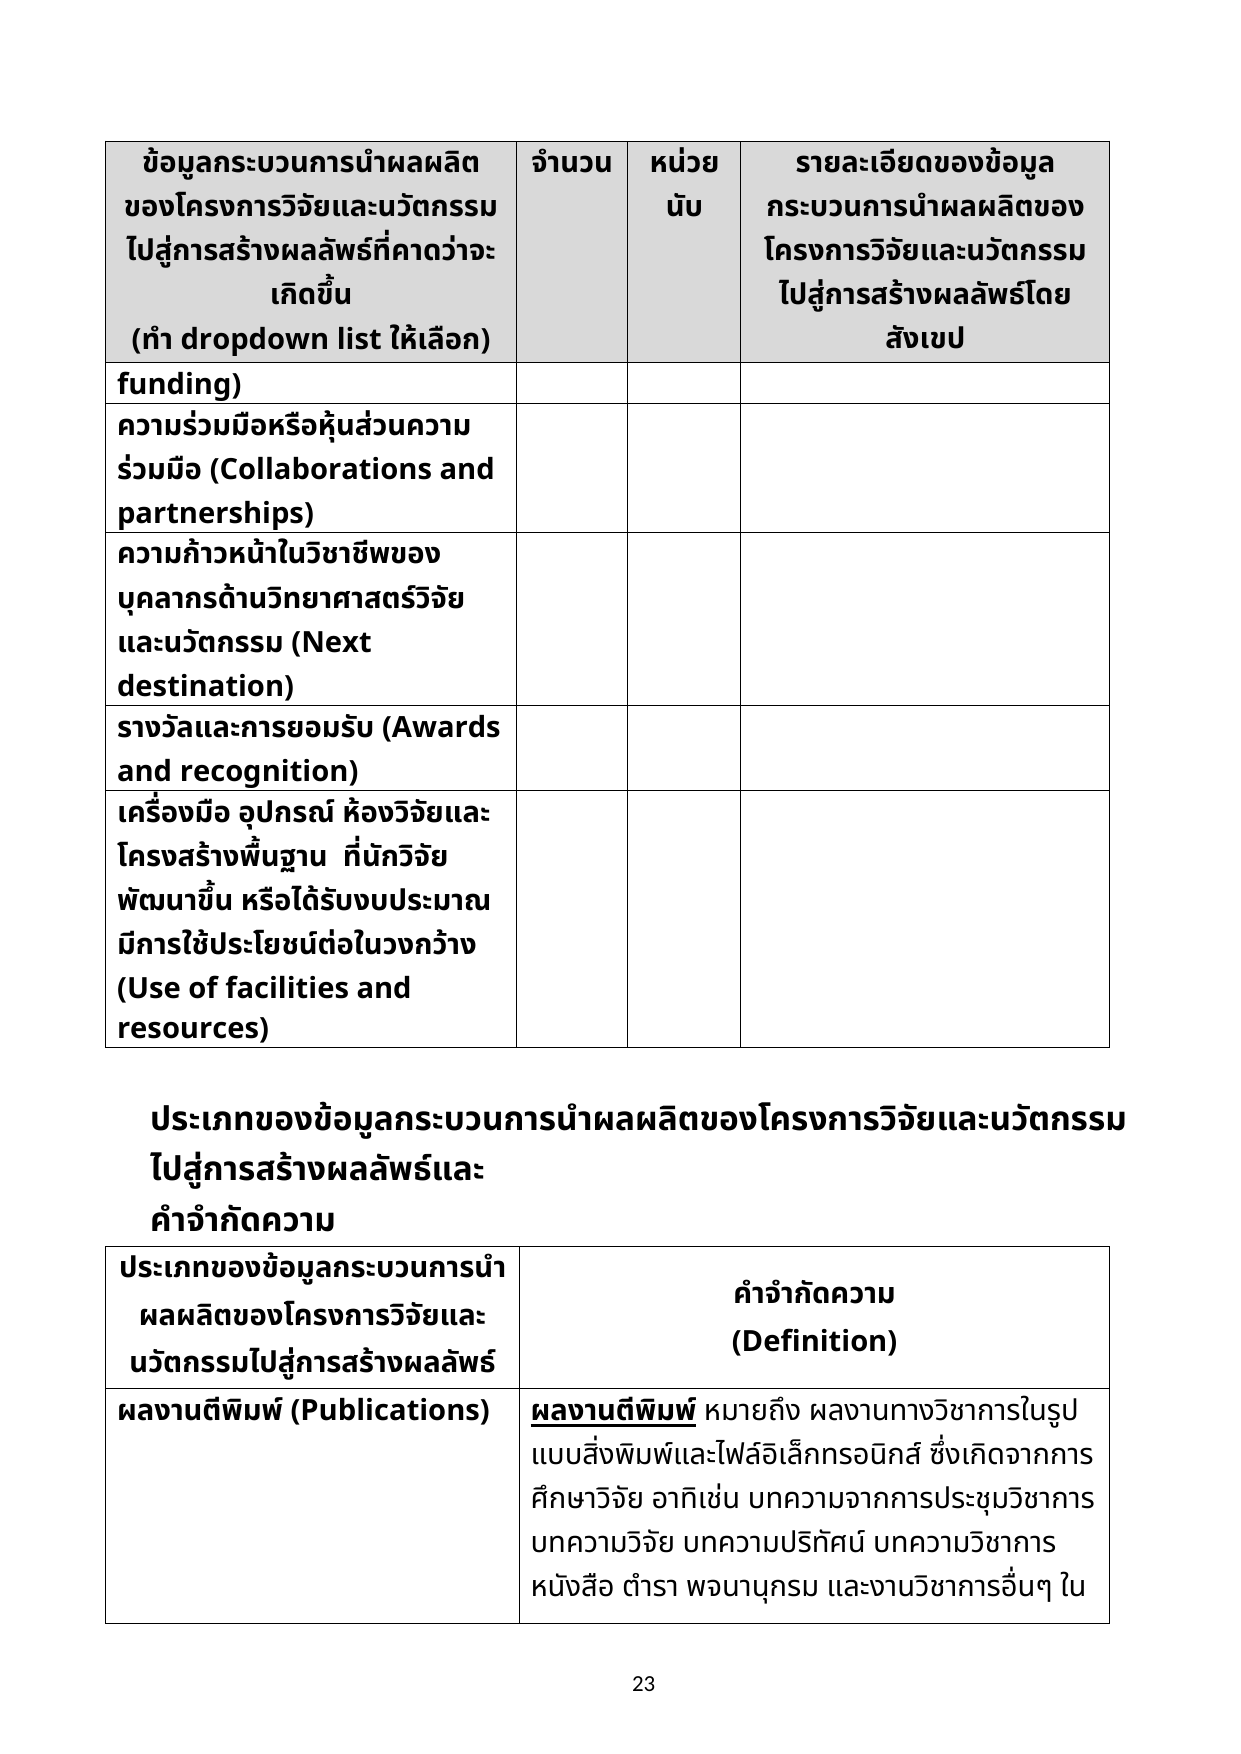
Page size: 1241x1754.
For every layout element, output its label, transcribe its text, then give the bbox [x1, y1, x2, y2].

table_cell ความร่วมมือหรือหุ้นส่วนความร่วมมือ (Collaborations and partnerships) [106, 404, 516, 532]
text ประเภทของข้อมูลกระบวนการนำผลผลิตของโครงการวิจัยและนวัตกรรมไปสู่การสร้างผลลัพธ์และ [150, 1095, 1137, 1196]
table_cell [628, 533, 740, 705]
table_cell [628, 791, 740, 1047]
table_cell [741, 533, 1109, 705]
table_cell [741, 404, 1109, 532]
table_cell [517, 706, 627, 790]
table_cell [517, 533, 627, 705]
table_header ประเภทของข้อมูลกระบวนการนำผลผลิตของโครงการวิจัยและนวัตกรรมไปสู่การสร้างผลลัพธ์ [106, 1247, 519, 1388]
table_cell [628, 706, 740, 790]
table_cell ทุนวิจัยต่อยอด (Further funding) [106, 363, 516, 403]
table_cell เครื่องมือ อุปกรณ์ ห้องวิจัยและโครงสร้างพื้นฐาน ที่นักวิจัยพัฒนาขึ้น หรือได้รับงบประมาณ มีการใช้ประโยชน์ต่อในวงกว้าง (Use of facilities and resources) [106, 791, 516, 1047]
table_cell ผลงานตีพิมพ์ (Publications) [106, 1389, 519, 1622]
table_cell ความก้าวหน้าในวิชาชีพของบุคลากรด้านวิทยาศาสตร์วิจัยและนวัตกรรม (Next destination) [106, 533, 516, 705]
table_header คำจำกัดความ (Definition) [520, 1247, 1109, 1388]
table_cell [741, 706, 1109, 790]
table_header จำนวน [517, 142, 627, 362]
table_cell รางวัลและการยอมรับ (Awards and recognition) [106, 706, 516, 790]
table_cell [520, 1389, 1109, 1622]
table_cell [628, 404, 740, 532]
table_cell [741, 791, 1109, 1047]
table_cell [517, 791, 627, 1047]
table_cell [517, 404, 627, 532]
table_cell [741, 363, 1109, 403]
text คำจำกัดความ [150, 1196, 1137, 1246]
table_cell [628, 363, 740, 403]
table_header รายละเอียดของข้อมูลกระบวนการนำผลผลิตของโครงการวิจัยและนวัตกรรมไปสู่การสร้างผลลัพธ์โดยสังเขป [741, 142, 1109, 362]
table_header ข้อมูลกระบวนการนำผลผลิตของโครงการวิจัยและนวัตกรรมไปสู่การสร้างผลลัพธ์ที่คาดว่าจะเกิดขึ้น (ทำ dropdown list ให้เลือก) [106, 142, 516, 362]
table_header หน่วยนับ [628, 142, 740, 362]
table_cell [517, 363, 627, 403]
